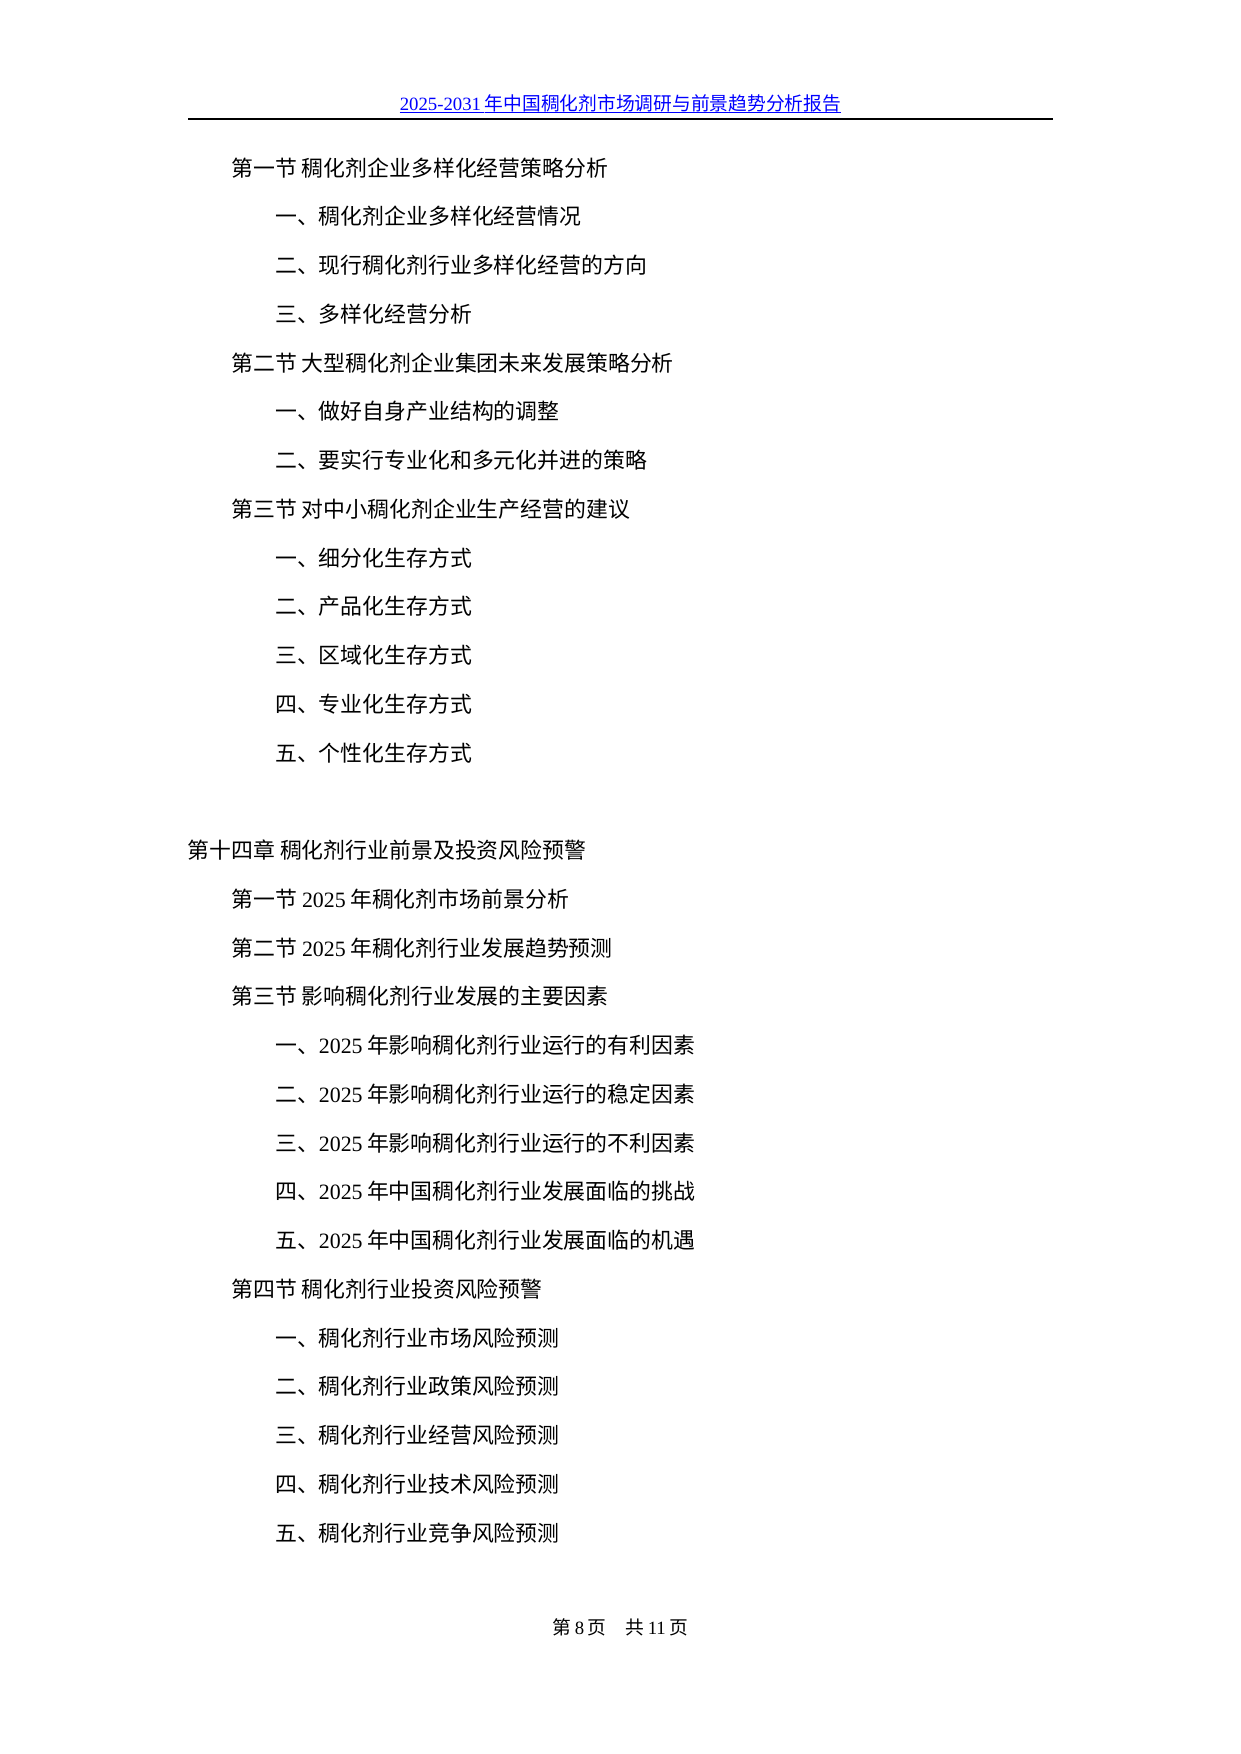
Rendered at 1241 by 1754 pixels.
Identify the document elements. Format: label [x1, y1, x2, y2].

text [187, 150, 1053, 1548]
